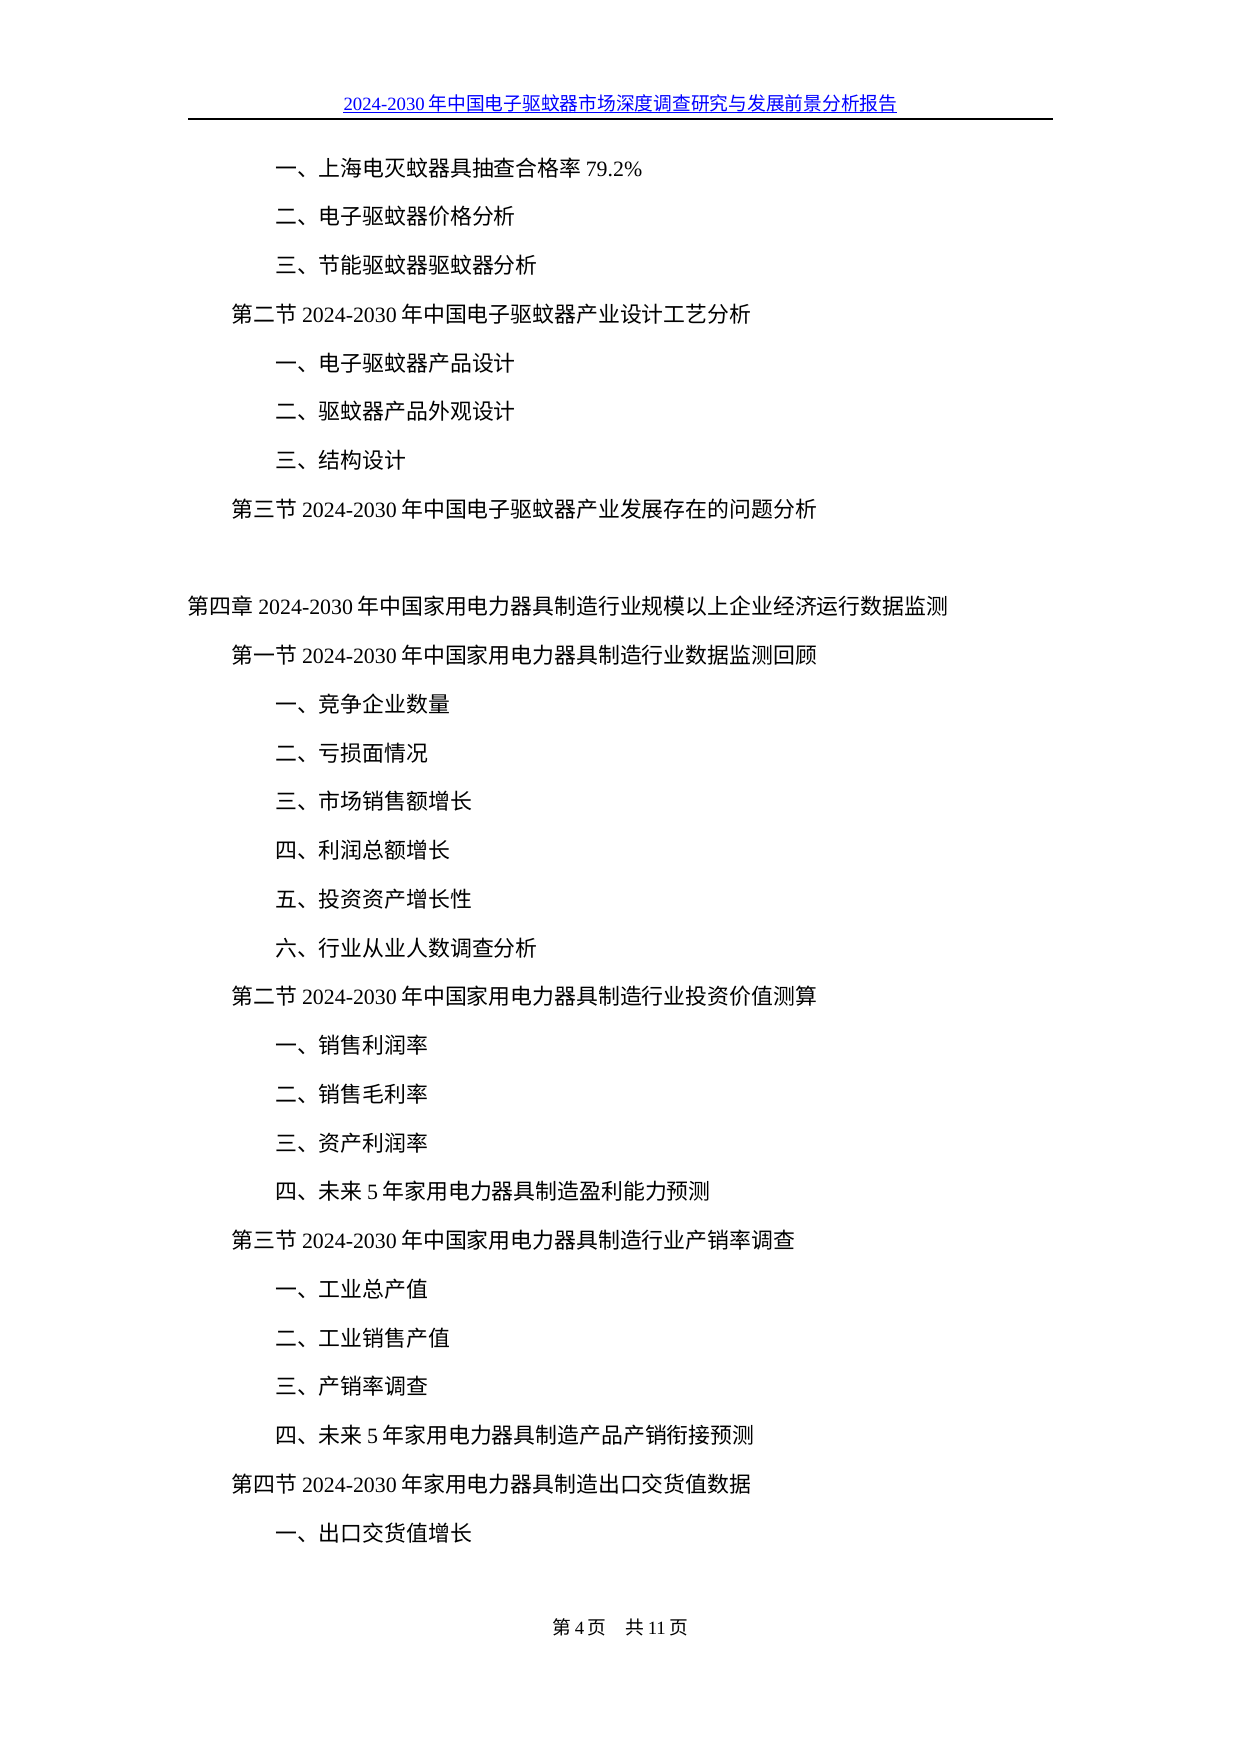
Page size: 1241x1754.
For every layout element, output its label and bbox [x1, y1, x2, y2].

text [187, 150, 1053, 1548]
